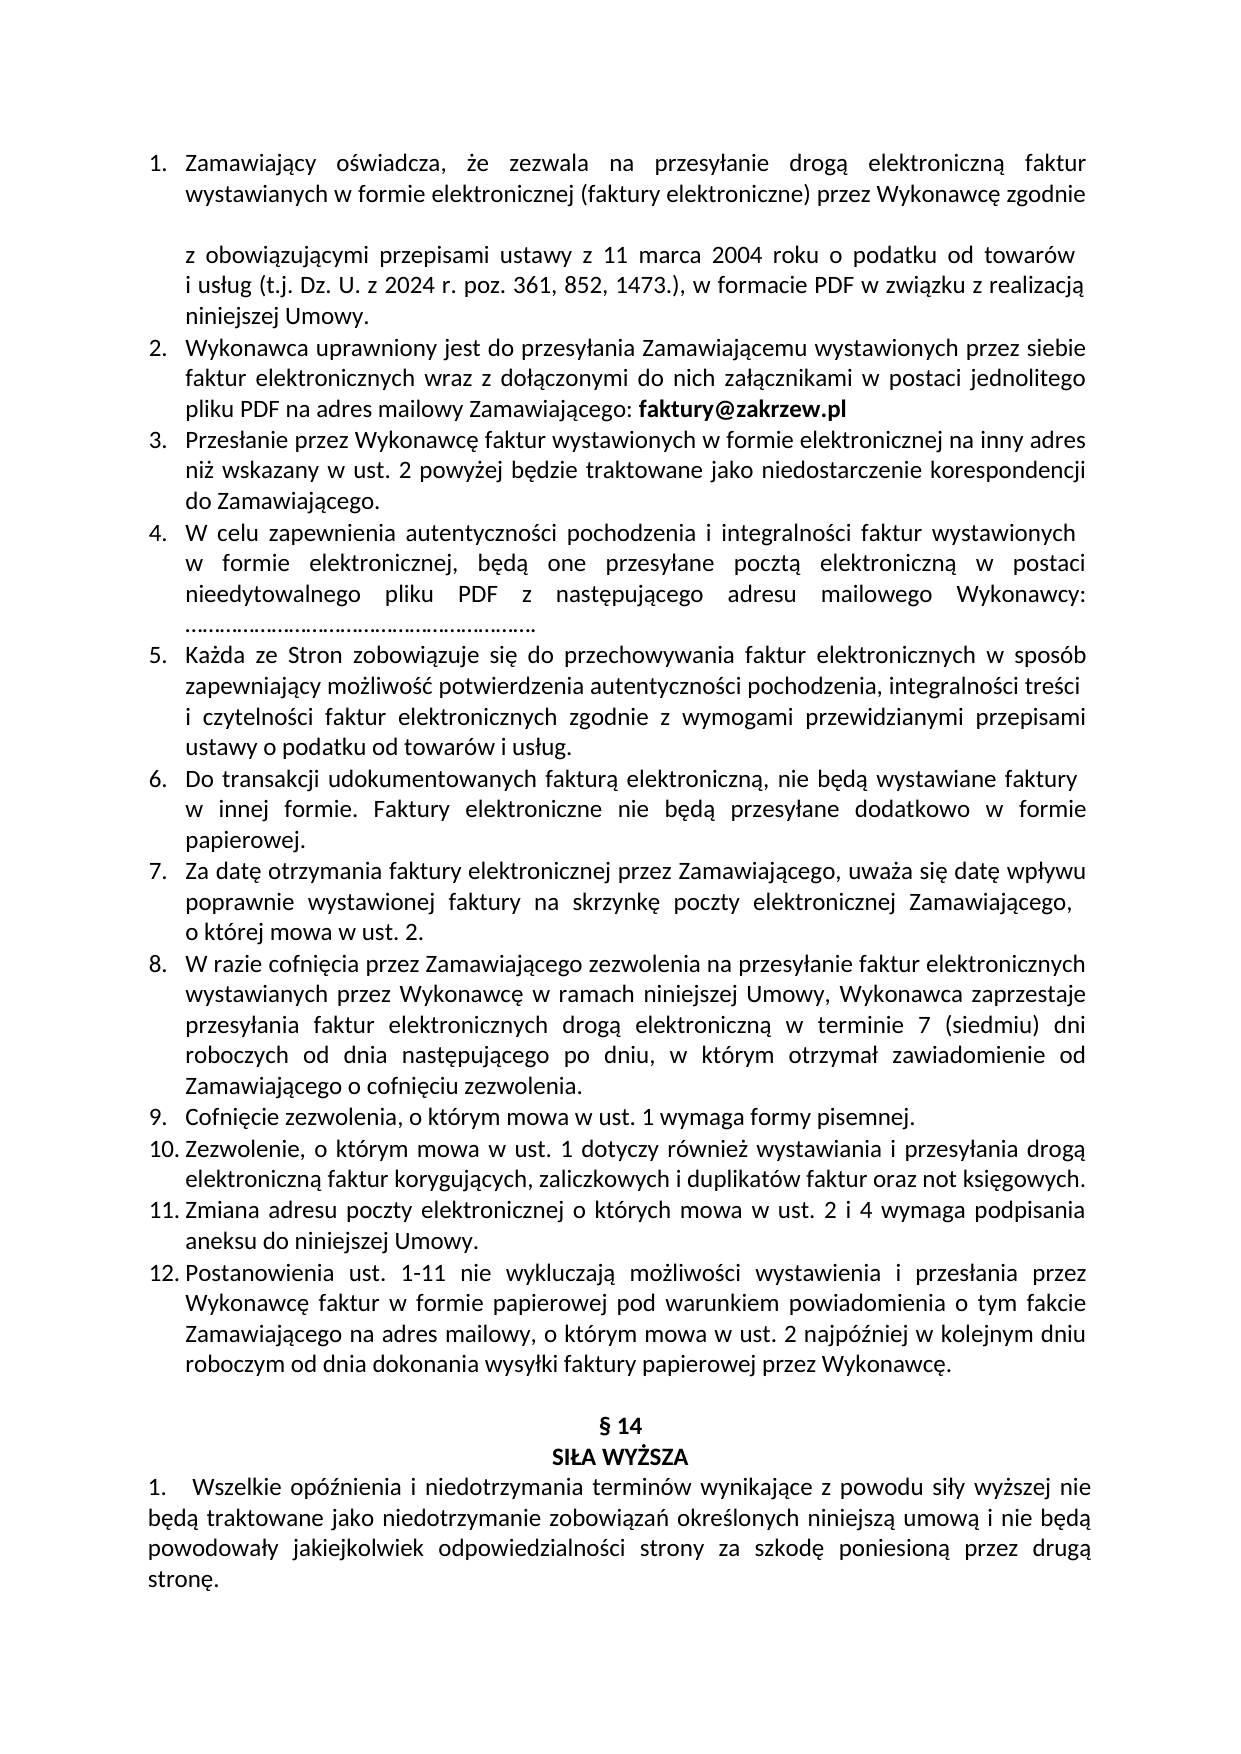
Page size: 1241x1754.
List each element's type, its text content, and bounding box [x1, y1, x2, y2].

list Postanowienia ust. 1-11 nie wykluczają możliwości wystawienia i przesłania przez Wykonawcę faktur w formie papierowej pod warunkiem powiadomienia o tym fakcie Zamawiającego na adres mailowy, o którym mowa w ust. 2 najpóźniej w kolejnym dniu roboczym od dnia dokonania wysyłki faktury papierowej przez Wykonawcę. [148, 1257, 1087, 1379]
list Zmiana adresu poczty elektronicznej o których mowa w ust. 2 i 4 wymaga podpisania aneksu do niniejszej Umowy. [148, 1195, 1087, 1256]
list Przesłanie przez Wykonawcę faktur wystawionych w formie elektronicznej na inny adres niż wskazany w ust. 2 powyżej będzie traktowane jako niedostarczenie korespondencji do Zamawiającego. [148, 424, 1087, 516]
list Wszelkie opóźnienia i niedotrzymania terminów wynikające z powodu siły wyższej nie będą traktowane jako niedotrzymanie zobowiązań określonych niniejszą umową i nie będą powodowały jakiejkolwiek odpowiedzialności strony za szkodę poniesioną przez drugą stronę. [148, 1471, 1093, 1593]
list Wykonawca uprawniony jest do przesyłania Zamawiającemu wystawionych przez siebie faktur elektronicznych wraz z dołączonymi do nich załącznikami w postaci jednolitego pliku PDF na adres mailowy Zamawiającego: faktury@zakrzew.pl [148, 332, 1087, 423]
list Za datę otrzymania faktury elektronicznej przez Zamawiającego, uważa się datę wpływu poprawnie wystawionej faktury na skrzynkę poczty elektronicznej Zamawiającego, o której mowa w ust. 2. [148, 855, 1087, 947]
list W celu zapewnienia autentyczności pochodzenia i integralności faktur wystawionych w formie elektronicznej, będą one przesyłane pocztą elektroniczną w postaci nieedytowalnego pliku PDF z następującego adresu mailowego Wykonawcy:……………………………………………………. [148, 517, 1087, 639]
list W razie cofnięcia przez Zamawiającego zezwolenia na przesyłanie faktur elektronicznych wystawianych przez Wykonawcę w ramach niniejszej Umowy, Wykonawca zaprzestaje przesyłania faktur elektronicznych drogą elektroniczną w terminie 7 (siedmiu) dni roboczych od dnia następującego po dniu, w którym otrzymał zawiadomienie od Zamawiającego o cofnięciu zezwolenia. [148, 948, 1087, 1100]
list Każda ze Stron zobowiązuje się do przechowywania faktur elektronicznych w sposób zapewniający możliwość potwierdzenia autentyczności pochodzenia, integralności treści i czytelności faktur elektronicznych zgodnie z wymogami przewidzianymi przepisami ustawy o podatku od towarów i usług. [148, 640, 1087, 762]
list Zamawiający oświadcza, że zezwala na przesyłanie drogą elektroniczną faktur wystawianych w formie elektronicznej (faktury elektroniczne) przez Wykonawcę zgodnie z obowiązującymi przepisami ustawy z 11 marca 2004 roku o podatku od towarów i usług (t.j. Dz. U. z 2024 r. poz. 361, 852, 1473.), w formacie PDF w związku z realizacją niniejszej Umowy. [148, 148, 1087, 331]
list Cofnięcie zezwolenia, o którym mowa w ust. 1 wymaga formy pisemnej. [148, 1101, 1087, 1132]
text SIŁA WYŻSZA [148, 1441, 1093, 1471]
list Zezwolenie, o którym mowa w ust. 1 dotyczy również wystawiania i przesyłania drogą elektroniczną faktur korygujących, zaliczkowych i duplikatów faktur oraz not księgowych. [148, 1133, 1087, 1194]
text § 14 [148, 1410, 1093, 1441]
list Do transakcji udokumentowanych fakturą elektroniczną, nie będą wystawiane faktury w innej formie. Faktury elektroniczne nie będą przesyłane dodatkowo w formie papierowej. [148, 763, 1087, 854]
